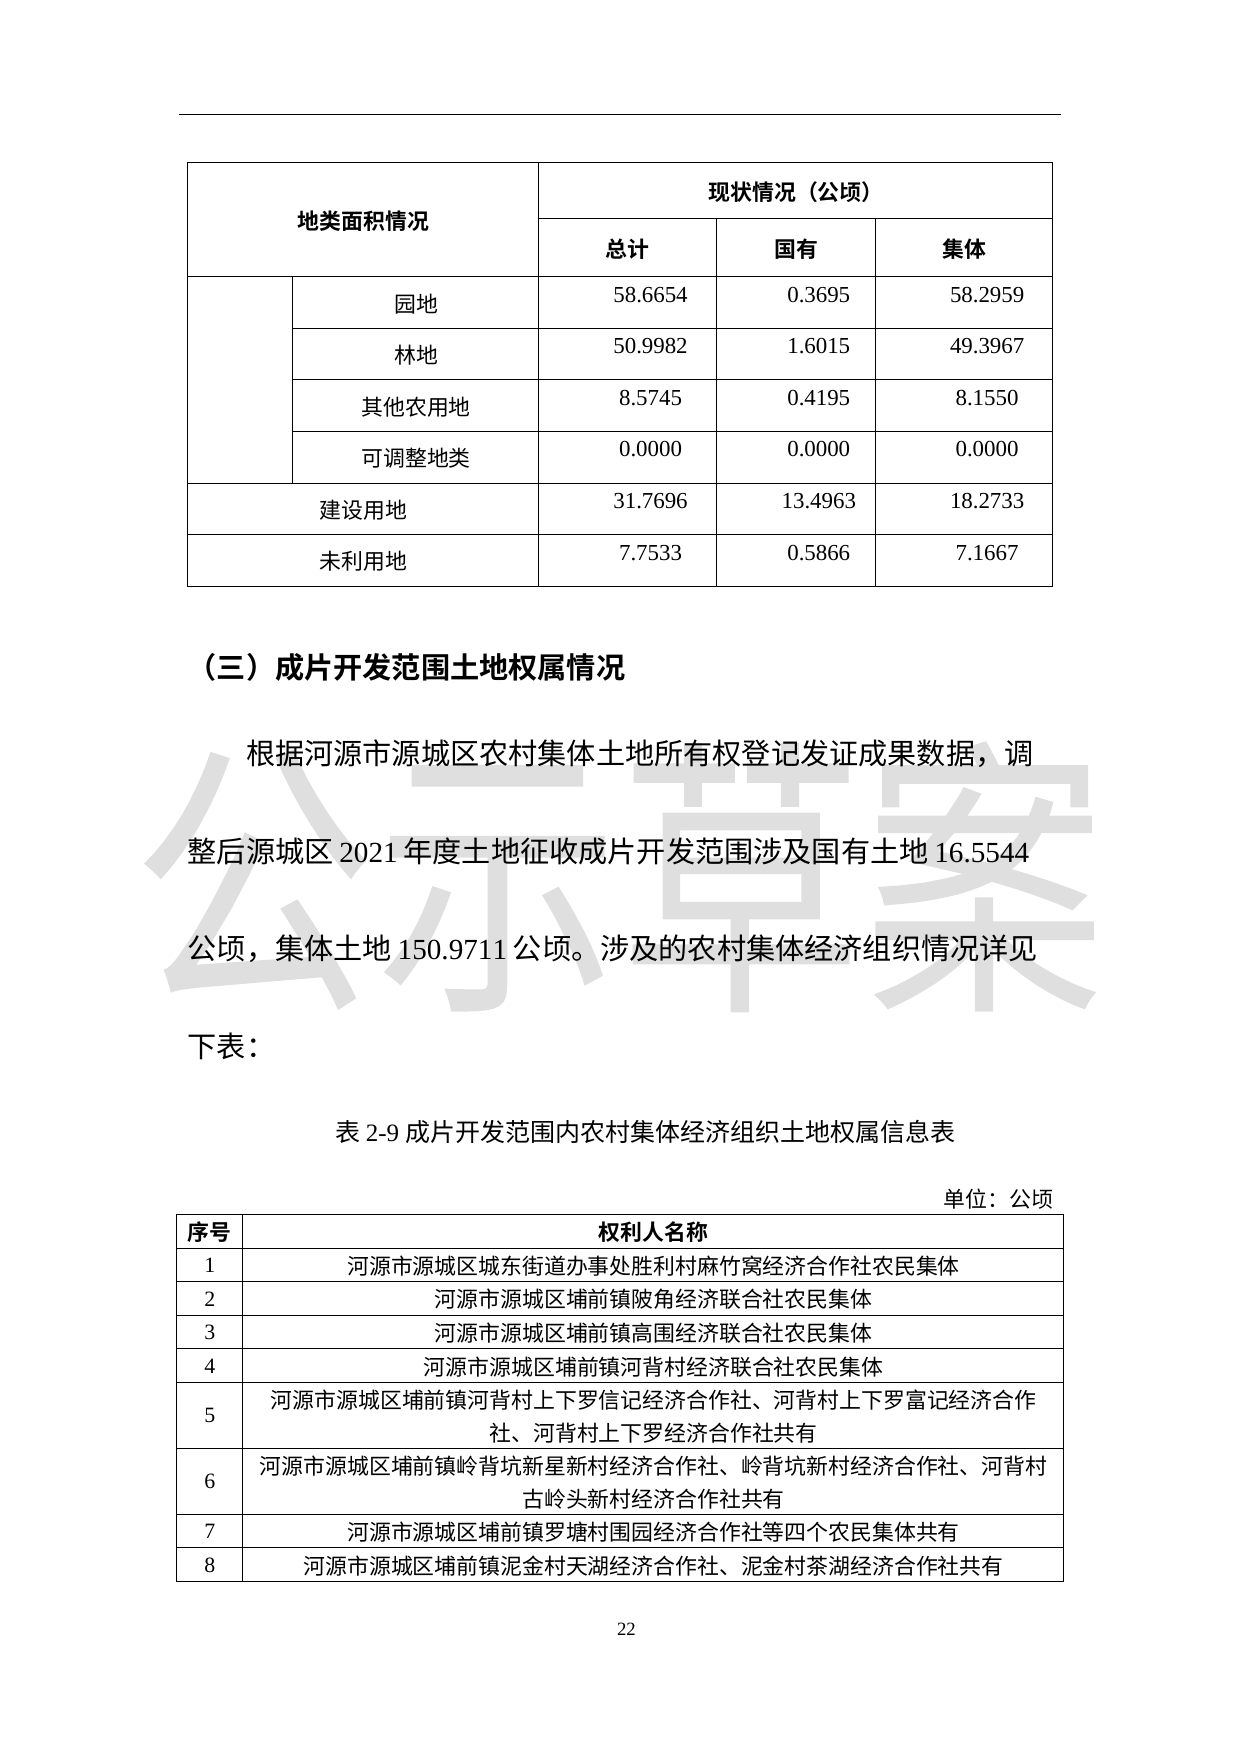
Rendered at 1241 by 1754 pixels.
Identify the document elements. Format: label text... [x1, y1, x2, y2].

table_cell 0.5866 [717, 535, 875, 586]
table_cell 园地 [293, 277, 538, 328]
table_cell 河源市源城区埔前镇罗塘村围园经济合作社等四个农民集体共有 [243, 1515, 1063, 1547]
table_header 地类面积情况 [188, 163, 538, 276]
table_cell 国有 [717, 219, 875, 276]
subtitle 成片开发范围土地权属情况 [187, 633, 1053, 698]
table_cell 8 [177, 1548, 242, 1581]
table_cell 河源市源城区埔前镇高围经济联合社农民集体 [243, 1316, 1063, 1348]
table_cell 18.2733 [876, 484, 1052, 534]
table_cell 河源市源城区埔前镇河背村经济联合社农民集体 [243, 1349, 1063, 1382]
table_cell 河源市源城区埔前镇河背村上下罗信记经济合作社、河背村上下罗富记经济合作社、河背村上下罗经济合作社共有 [243, 1383, 1063, 1448]
table_cell 58.6654 [539, 277, 716, 328]
table_cell 河源市源城区埔前镇岭背坑新星新村经济合作社、岭背坑新村经济合作社、河背村古岭头新村经济合作社共有 [243, 1449, 1063, 1514]
table_cell 49.3967 [876, 329, 1052, 379]
table_cell 总计 [539, 219, 716, 276]
table_cell 8.1550 [876, 380, 1052, 431]
table_cell 5 [177, 1383, 242, 1448]
table_cell 2 [177, 1282, 242, 1314]
table_cell 4 [177, 1349, 242, 1382]
table_cell 7.7533 [539, 535, 716, 586]
table_cell 50.9982 [539, 329, 716, 379]
table_header 序号 [177, 1215, 242, 1247]
table_cell 31.7696 [539, 484, 716, 534]
text 根据河源市源城区农村集体土地所有权登记发证成果数据，调整后源城区2021年度土地征收成片开发范围涉及国有土地16.5544公顷，集体土地150.9711公顷。涉及的农村集体经济组织情况详见下表： [187, 719, 1053, 1077]
table_cell 未利用地 [188, 535, 538, 586]
table_cell 1.6015 [717, 329, 875, 379]
table_cell 1 [177, 1249, 242, 1281]
table_cell 13.4963 [717, 484, 875, 534]
table_cell 0.0000 [539, 432, 716, 482]
text 表 2-9 成片开发范围内农村集体经济组织土地权属信息表 [187, 1098, 1053, 1163]
table_cell 58.2959 [876, 277, 1052, 328]
table_cell 3 [177, 1316, 242, 1348]
table_cell 其他农用地 [293, 380, 538, 431]
table_cell 河源市源城区埔前镇陂角经济联合社农民集体 [243, 1282, 1063, 1314]
table_cell 0.4195 [717, 380, 875, 431]
table_cell 可调整地类 [293, 432, 538, 482]
table_cell 集体 [876, 219, 1052, 276]
table_cell 河源市源城区城东街道办事处胜利村麻竹窝经济合作社农民集体 [243, 1249, 1063, 1281]
table_cell 0.0000 [876, 432, 1052, 482]
table_cell 建设用地 [188, 484, 538, 534]
table_cell 0.0000 [717, 432, 875, 482]
table_header 现状情况（公顷） [539, 163, 1052, 218]
table_cell 林地 [293, 329, 538, 379]
table_cell 7.1667 [876, 535, 1052, 586]
table_cell 河源市源城区埔前镇泥金村天湖经济合作社、泥金村茶湖经济合作社共有 [243, 1548, 1063, 1581]
table_cell 7 [177, 1515, 242, 1547]
text 单位：公顷 [187, 1181, 1053, 1214]
table_cell 8.5745 [539, 380, 716, 431]
table_header 权利人名称 [243, 1215, 1063, 1247]
table_cell 0.3695 [717, 277, 875, 328]
table_cell 6 [177, 1449, 242, 1514]
